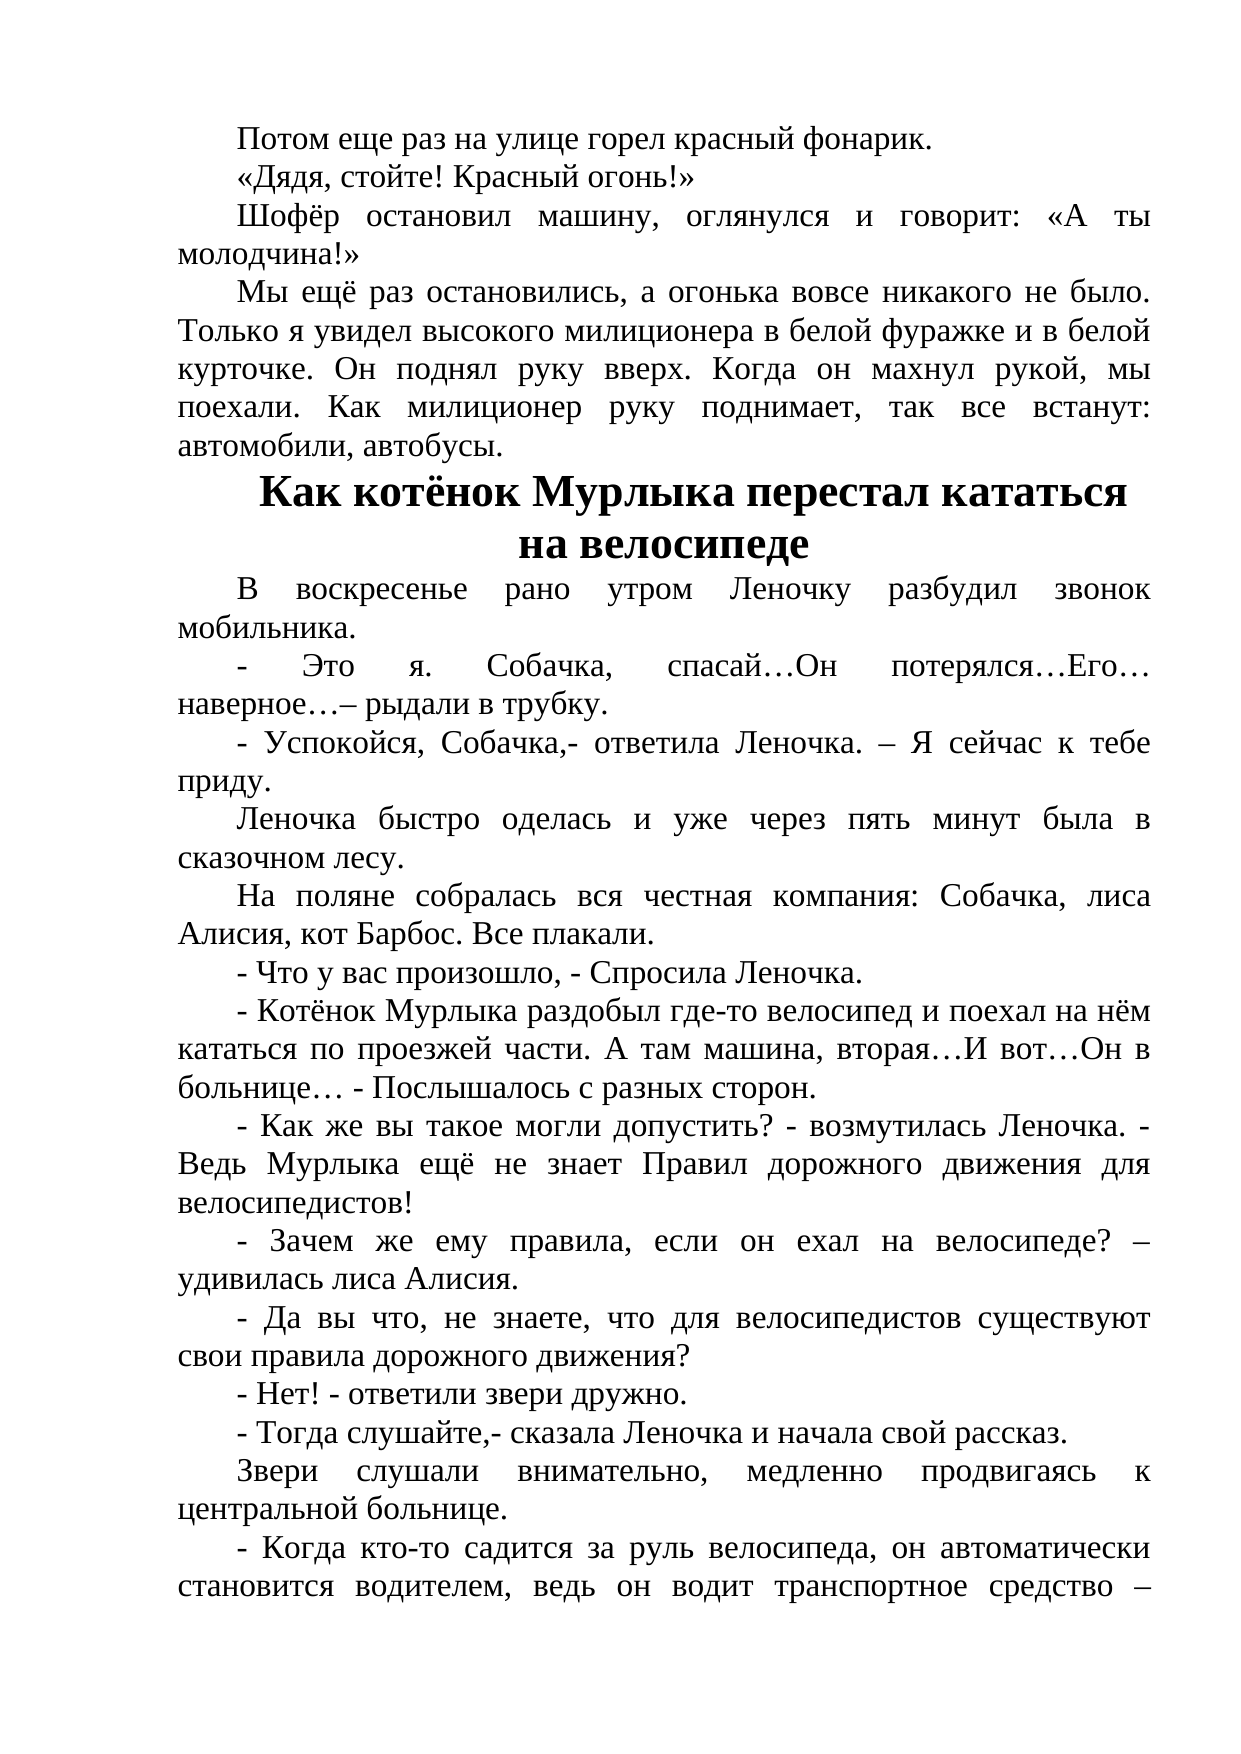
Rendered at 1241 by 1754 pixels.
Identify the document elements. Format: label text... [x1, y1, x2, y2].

text В воскресенье рано утром Леночку разбудил звонок мобильника. [177, 568, 1152, 645]
text - Тогда слушайте,- сказала Леночка и начала свой рассказ. [177, 1412, 1152, 1450]
text Звери слушали внимательно, медленно продвигаясь к центральной больнице. [177, 1450, 1152, 1527]
text - Что у вас произошло, - Спросила Леночка. [177, 952, 1152, 990]
text Потом еще раз на улице горел красный фонарик. [177, 118, 1152, 156]
text - Нет! - ответили звери дружно. [177, 1373, 1152, 1412]
text - Котёнок Мурлыка раздобыл где-то велосипед и поехал на нём кататься по проезжей части. А там машина, вторая…И вот…Он в больнице… - Послышалось с разных сторон. [177, 990, 1152, 1105]
text Мы ещё раз остановились, а огонька вовсе никакого не было. Только я увидел высокого милиционера в белой фуражке и в белой курточке. Он поднял руку вверх. Когда он махнул рукой, мы поехали. Как милиционер руку поднимает, так все встанут: автомобили, автобусы. [177, 271, 1152, 463]
text «Дядя, стойте! Красный огонь!» [177, 156, 1152, 195]
text - Это я. Собачка, спасай…Он потерялся…Его…наверное…– рыдали в трубку. [177, 645, 1152, 722]
text Шофёр остановил машину, оглянулся и говорит: «А ты молодчина!» [177, 195, 1152, 271]
text - Зачем же ему правила, если он ехал на велосипеде? – удивилась лиса Алисия. [177, 1220, 1152, 1297]
text Леночка быстро оделась и уже через пять минут была в сказочном лесу. [177, 798, 1152, 875]
text - Да вы что, не знаете, что для велосипедистов существуют свои правила дорожного движения? [177, 1297, 1152, 1373]
text Как котёнок Мурлыка перестал кататься на велосипеде [177, 463, 1152, 568]
text На поляне собралась вся честная компания: Собачка, лиса Алисия, кот Барбос. Все плакали. [177, 875, 1152, 952]
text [177, 1527, 1152, 1603]
text - Как же вы такое могли допустить? - возмутилась Леночка. - Ведь Мурлыка ещё не знает Правил дорожного движения для велосипедистов! [177, 1105, 1152, 1220]
text - Успокойся, Собачка,- ответила Леночка. – Я сейчас к тебе приду. [177, 722, 1152, 798]
